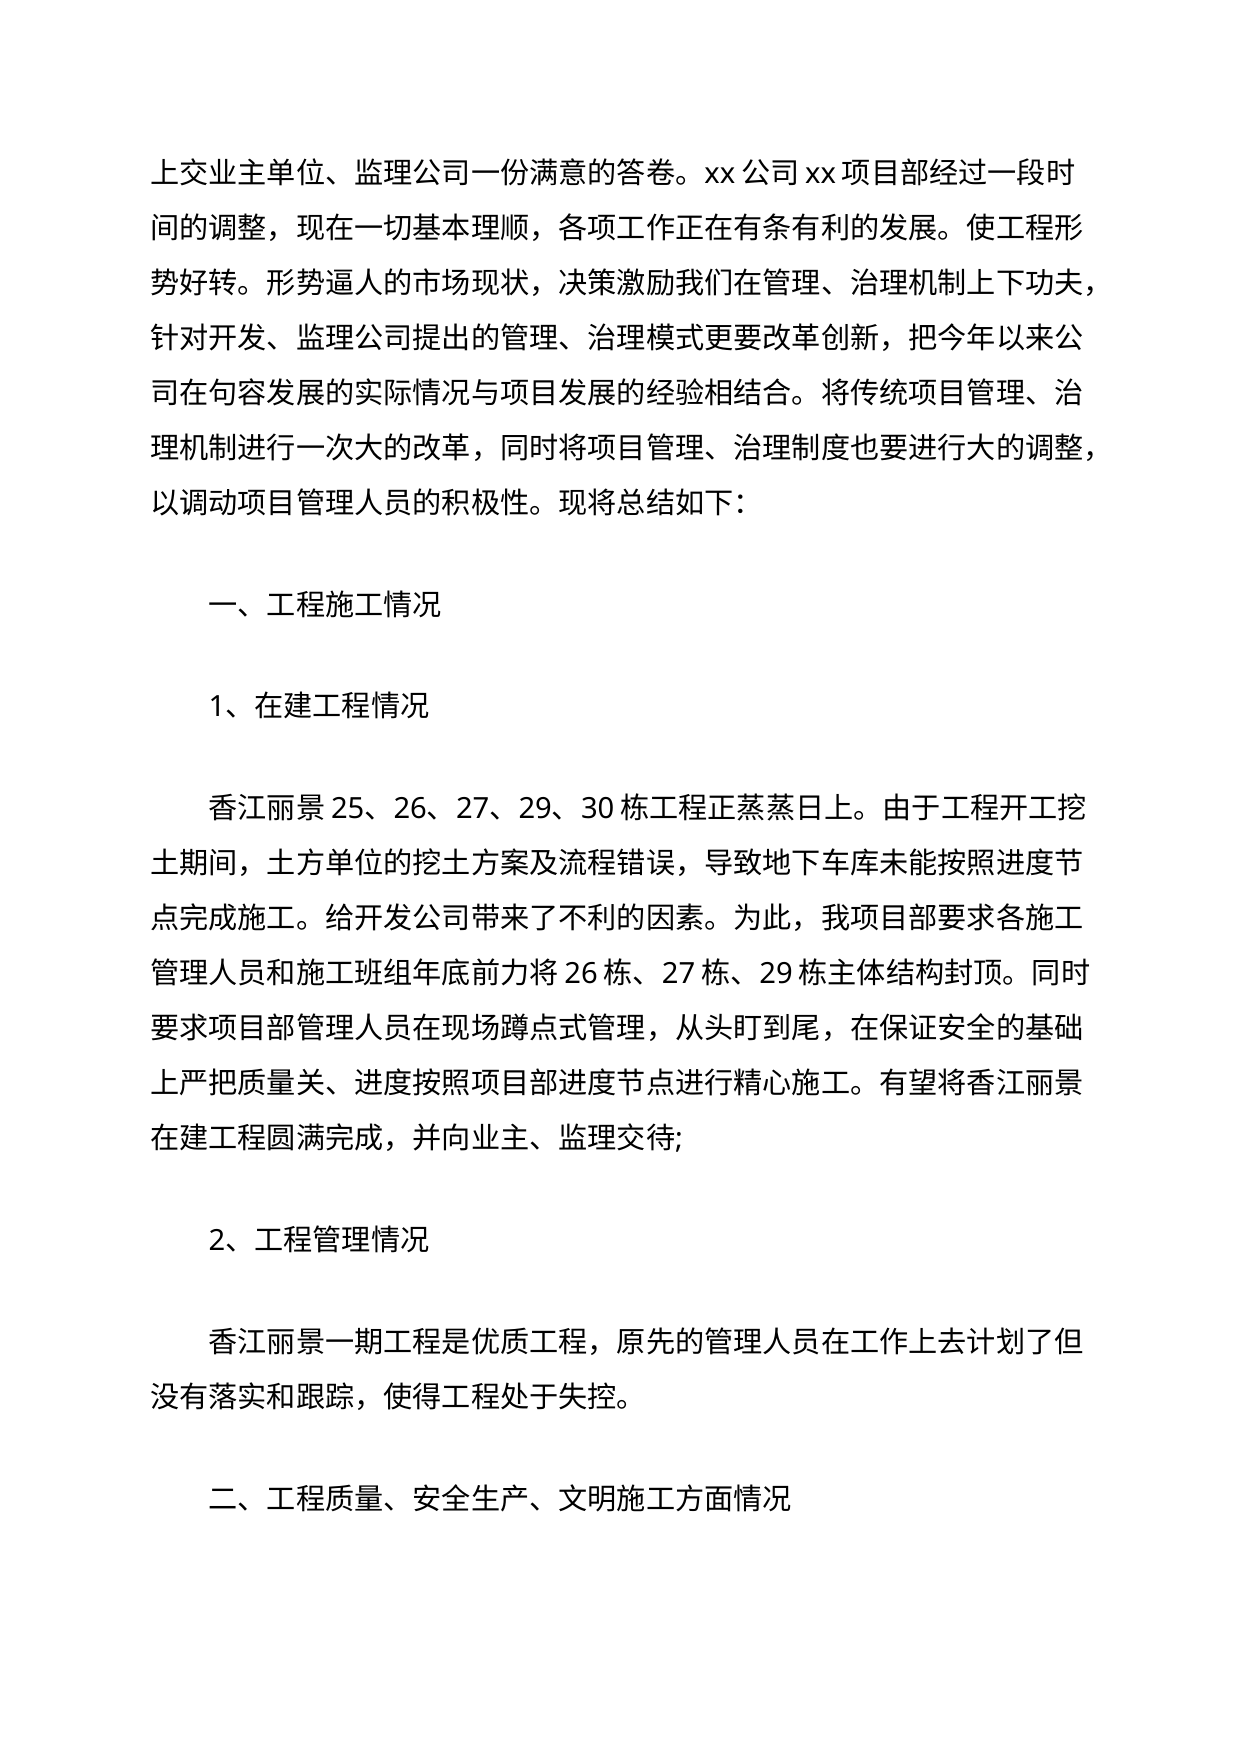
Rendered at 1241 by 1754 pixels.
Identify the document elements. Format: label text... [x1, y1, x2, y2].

text 香江丽景一期工程是优质工程，原先的管理人员在工作上去计划了但没有落实和跟踪，使得工程处于失控。 [150, 1318, 1090, 1416]
text 一、工程施工情况 [150, 581, 1090, 623]
text 香江丽景25、26、27、29、30栋工程正蒸蒸日上。由于工程开工挖土期间，土方单位的挖土方案及流程错误，导致地下车库未能按照进度节点完成施工。给开发公司带来了不利的因素。为此，我项目部要求各施工管理人员和施工班组年底前力将26栋、27栋、29栋主体结构封顶。同时要求项目部管理人员在现场蹲点式管理，从头盯到尾，在保证安全的基础上严把质量关、进度按照项目部进度节点进行精心施工。有望将香江丽景在建工程圆满完成，并向业主、监理交待; [150, 785, 1090, 1157]
text 2、工程管理情况 [150, 1217, 1090, 1259]
text 二、工程质量、安全生产、文明施工方面情况 [150, 1475, 1090, 1517]
text 1、在建工程情况 [150, 683, 1090, 725]
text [150, 150, 1090, 522]
